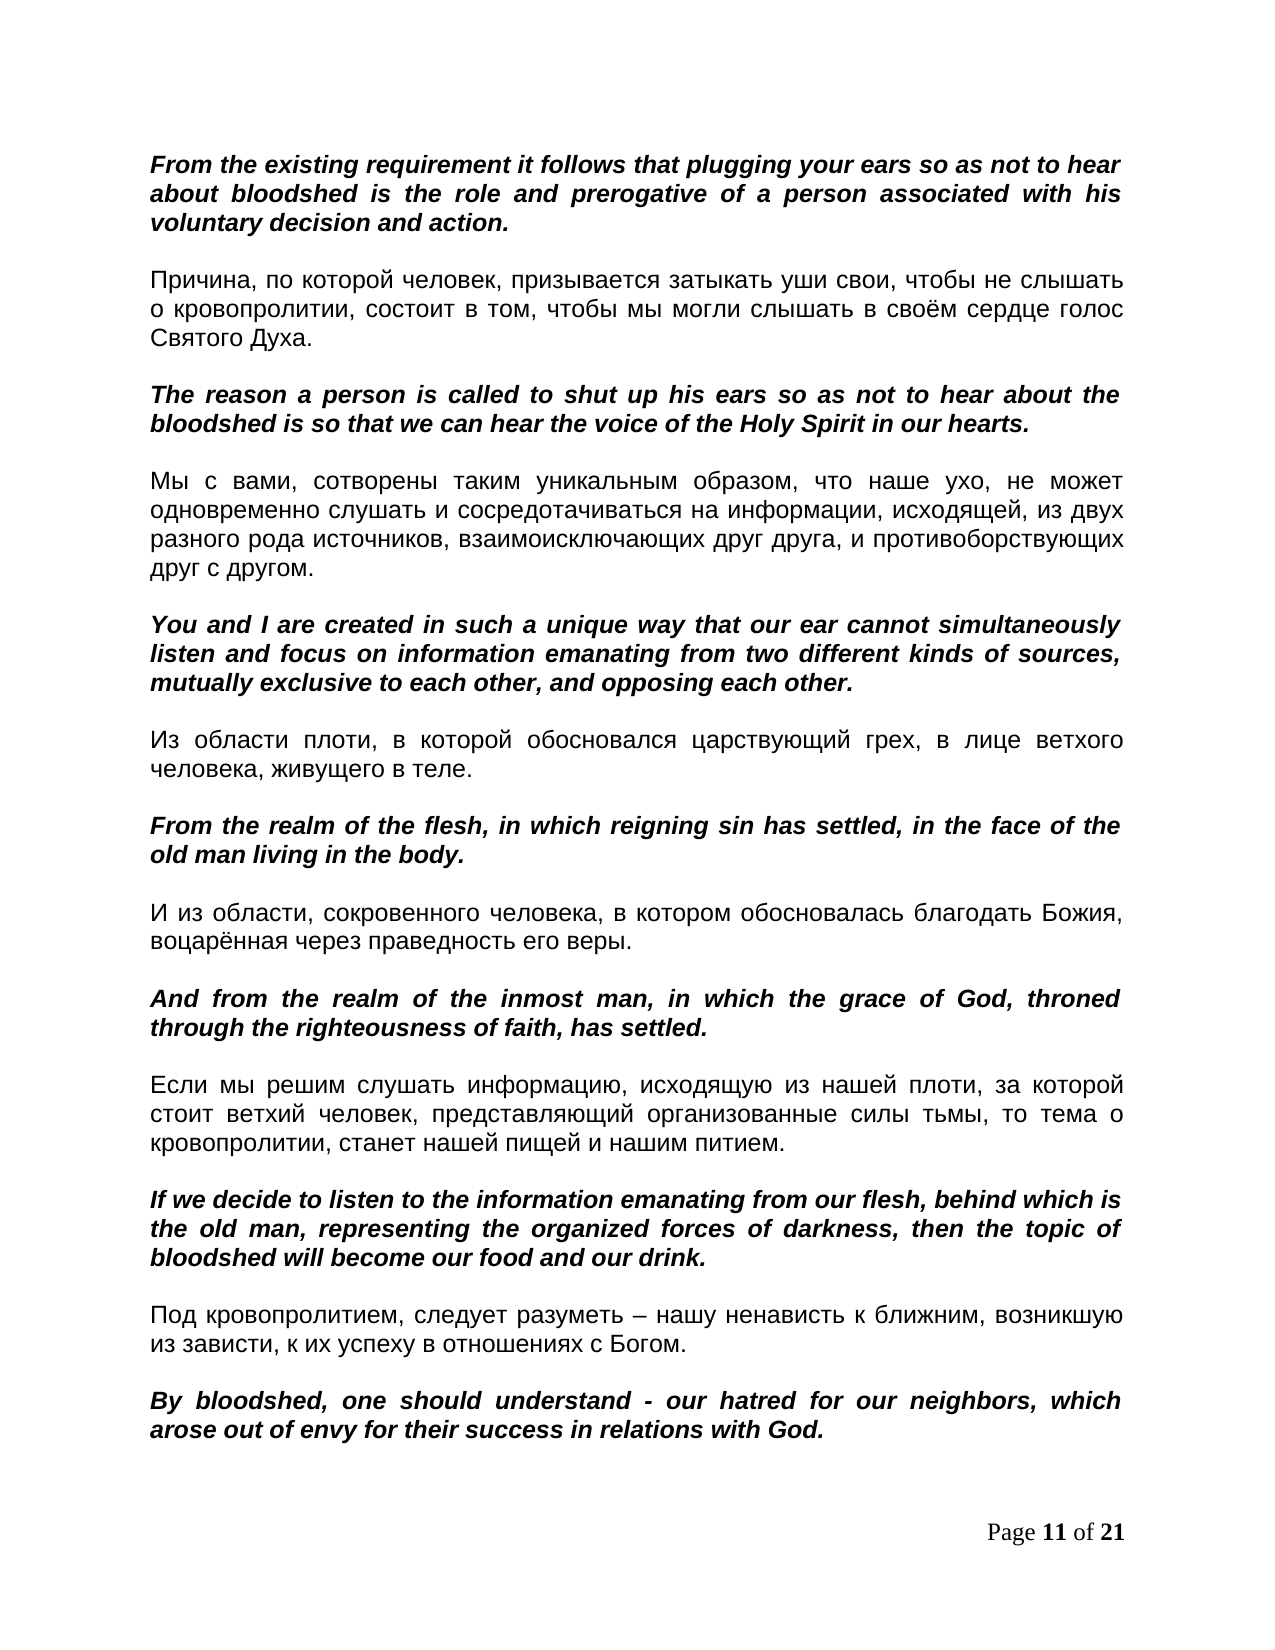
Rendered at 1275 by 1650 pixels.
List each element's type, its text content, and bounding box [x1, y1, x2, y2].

text Мы с вами, сотворены таким уникальным образом, что наше ухо, не может одновременно слушать и сосредотачиваться на информации, исходящей, из двух разного рода источников, взаимоисключающих друг друга, и противоборствующих друг с другом. [150, 466, 1125, 581]
text You and I are created in such a unique way that our ear cannot simultaneously listen and focus on information emanating from two different kinds of sources, mutually exclusive to each other, and opposing each other. [150, 610, 1125, 696]
text If we decide to listen to the information emanating from our flesh, behind which is the old man, representing the organized forces of darkness, then the topic of bloodshed will become our food and our drink. [150, 1185, 1125, 1271]
text The reason a person is called to shut up his ears so as not to hear about the bloodshed is so that we can hear the voice of the Holy Spirit in our hearts. [150, 380, 1125, 437]
text Под кровопролитием, следует разуметь – нашу ненависть к ближним, возникшую из зависти, к их успеху в отношениях с Богом. [150, 1300, 1125, 1357]
text From the realm of the flesh, in which reigning sin has settled, in the face of the old man living in the body. [150, 811, 1125, 869]
text И из области, сокровенного человека, в котором обосновалась благодать Божия, воцарённая через праведность его веры. [150, 897, 1125, 955]
text By bloodshed, one should understand - our hatred for our neighbors, which arose out of envy for their success in relations with God. [150, 1386, 1125, 1444]
text From the existing requirement it follows that plugging your ears so as not to hear about bloodshed is the role and prerogative of a person associated with his voluntary decision and action. [150, 150, 1125, 236]
text And from the realm of the inmost man, in which the grace of God, throned through the righteousness of faith, has settled. [150, 984, 1125, 1041]
text Из области плоти, в которой обосновался царствующий грех, в лице ветхого человека, живущего в теле. [150, 725, 1125, 782]
text Причина, по которой человек, призывается затыкать уши свои, чтобы не слышать о кровопролитии, состоит в том, чтобы мы могли слышать в своём сердце голос Святого Духа. [150, 265, 1125, 351]
text Если мы решим слушать информацию, исходящую из нашей плоти, за которой стоит ветхий человек, представляющий организованные силы тьмы, то тема о кровопролитии, станет нашей пищей и нашим питием. [150, 1070, 1125, 1156]
